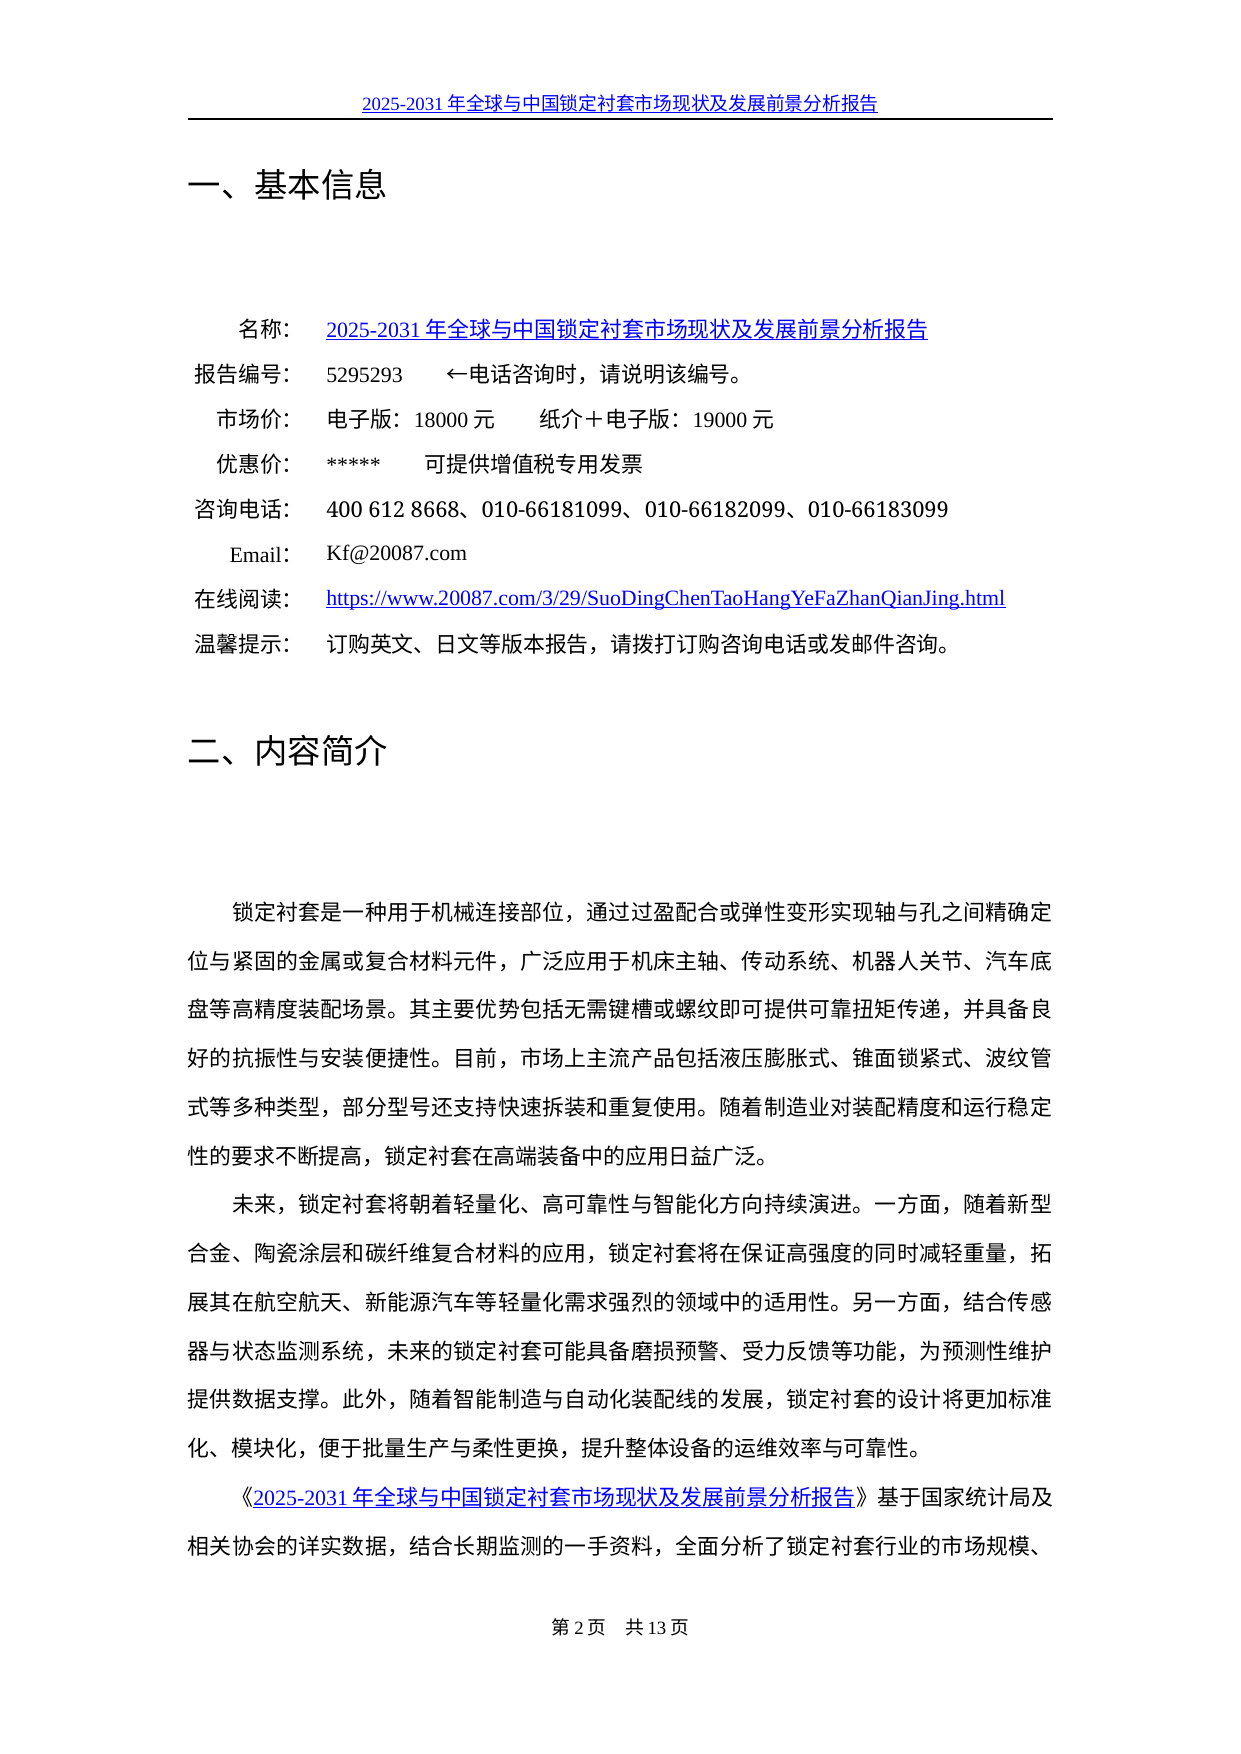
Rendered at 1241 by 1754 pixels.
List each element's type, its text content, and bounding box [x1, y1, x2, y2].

table_cell 温馨提示： [167, 627, 315, 672]
table_cell 400 612 8668、010-66181099、010-66182099、010-66183099 [315, 492, 1073, 537]
table_cell ***** 可提供增值税专用发票 [315, 447, 1073, 492]
table_cell 在线阅读： [167, 582, 315, 627]
table_header 2025-2031年全球与中国锁定衬套市场现状及发展前景分析报告 [315, 312, 1073, 357]
table_cell Kf@20087.com [315, 537, 1073, 582]
table_cell 5295293 ←电话咨询时，请说明该编号。 [315, 357, 1073, 402]
table_cell 市场价： [167, 402, 315, 447]
table_cell 订购英文、日文等版本报告，请拨打订购咨询电话或发邮件咨询。 [315, 627, 1073, 672]
title 一、基本信息 [187, 150, 1053, 215]
table_cell 咨询电话： [167, 492, 315, 537]
table_cell Email： [167, 537, 315, 582]
table_cell [315, 582, 1073, 627]
table_cell 电子版：18000 元 纸介＋电子版：19000 元 [315, 402, 1073, 447]
table_cell 报告编号： [167, 357, 315, 402]
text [187, 894, 1053, 1561]
title 二、内容简介 [187, 717, 1053, 782]
table_header 名称： [167, 312, 315, 357]
table_cell 优惠价： [167, 447, 315, 492]
